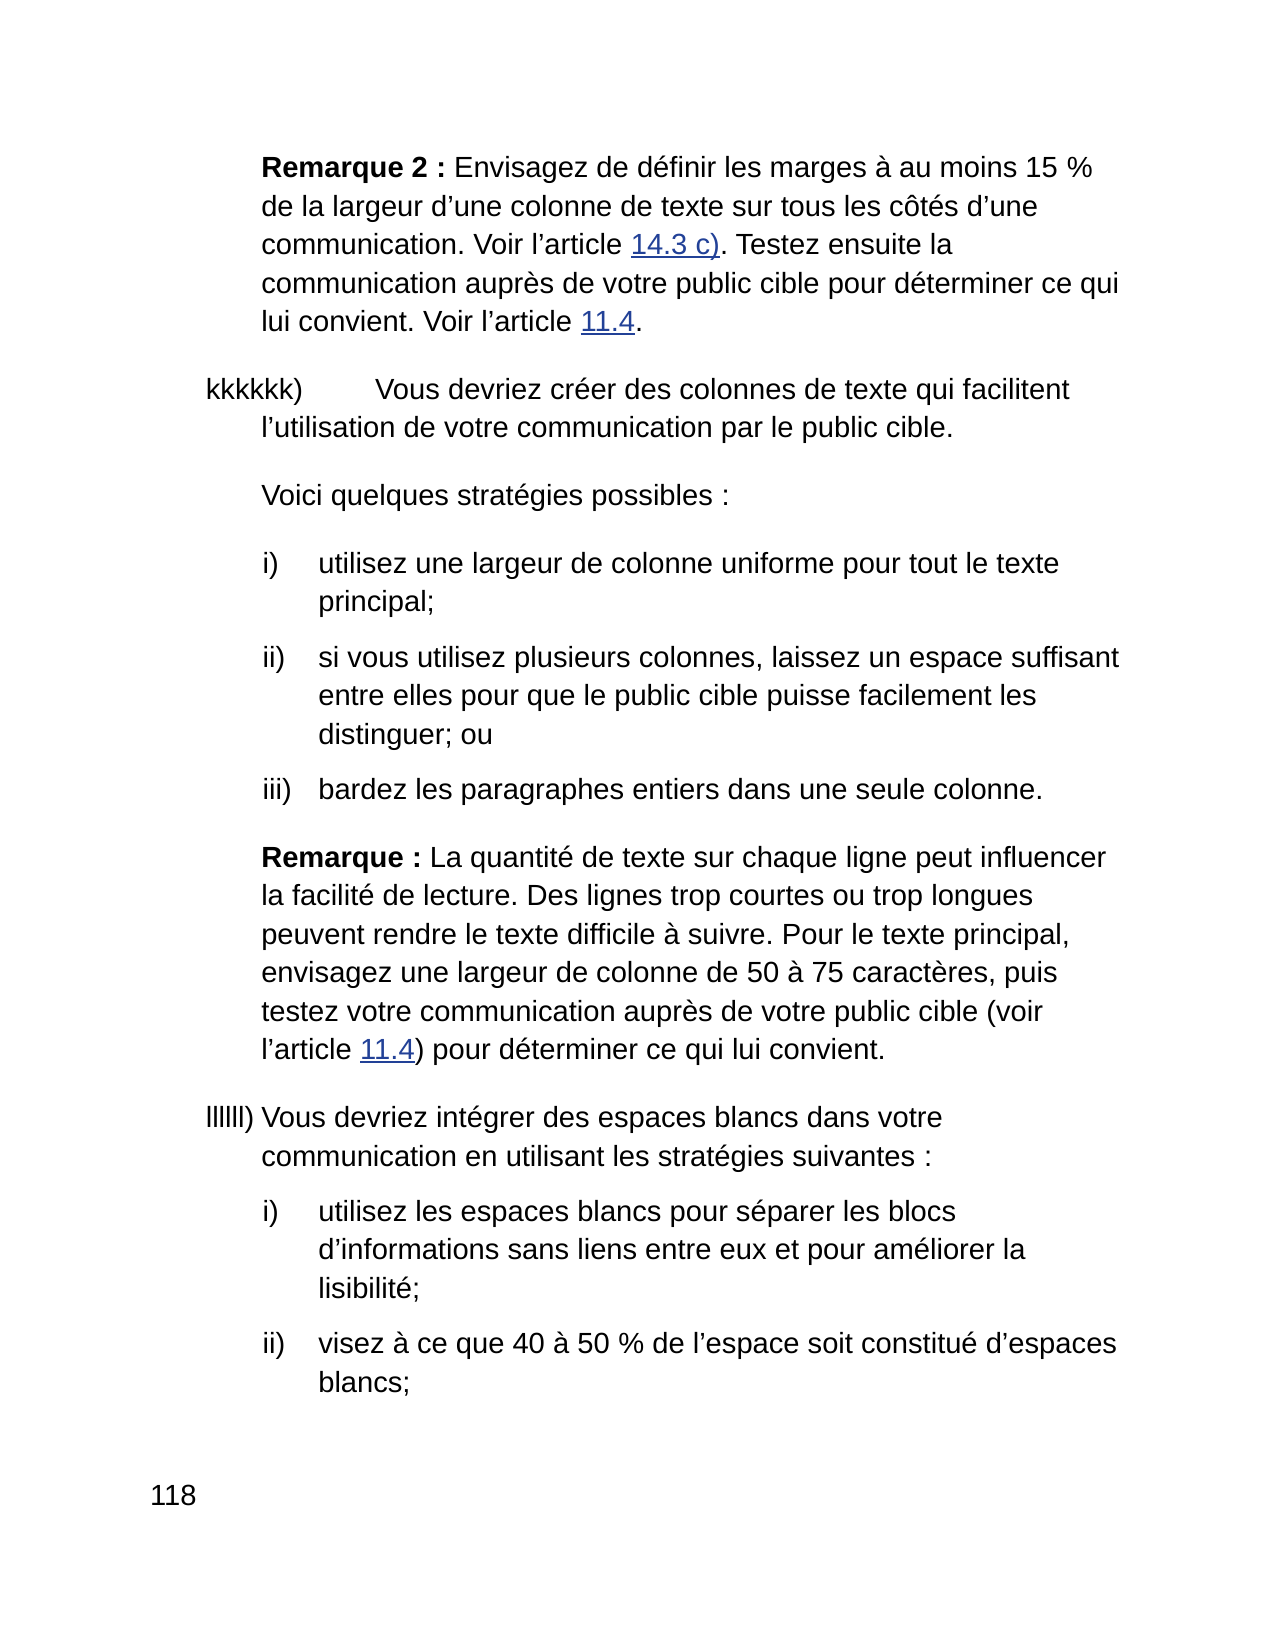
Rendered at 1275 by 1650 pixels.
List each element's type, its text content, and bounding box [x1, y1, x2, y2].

list si vous utilisez plusieurs colonnes, laissez un espace suffisant entre elles pour que le public cible puisse facilement les distinguer; ou [262, 639, 1125, 750]
list utilisez les espaces blancs pour séparer les blocs d’informations sans liens entre eux et pour améliorer la lisibilité; [262, 1194, 1125, 1304]
list Voici quelques stratégies possibles : [261, 478, 1125, 512]
list visez à ce que 40 à 50 % de l’espace soit constitué d’espaces blancs; [262, 1326, 1125, 1398]
list bardez les paragraphes entiers dans une seule colonne. [262, 772, 1125, 805]
list Vous devriez créer des colonnes de texte qui facilitent l’utilisation de votre communication par le public cible. [206, 372, 1125, 444]
list Remarque : La quantité de texte sur chaque ligne peut influencer la facilité de lecture. Des lignes trop courtes ou trop longues peuvent rendre le texte difficile à suivre. Pour le texte principal, envisagez une largeur de colonne de 50 à 75 caractères, puis testez votre communication auprès de votre public cible (voir l’article 11.4) pour déterminer ce qui lui convient. [261, 839, 1125, 1066]
list utilisez une largeur de colonne uniforme pour tout le texte principal; [262, 546, 1125, 618]
list Vous devriez intégrer des espaces blancs dans votre communication en utilisant les stratégies suivantes : [206, 1100, 1125, 1172]
list Remarque 2 : Envisagez de définir les marges à au moins 15 % de la largeur d’une colonne de texte sur tous les côtés d’une communication. Voir l’article 14.3 c). Testez ensuite la communication auprès de votre public cible pour déterminer ce qui lui convient. Voir l’article 11.4. [261, 150, 1125, 338]
